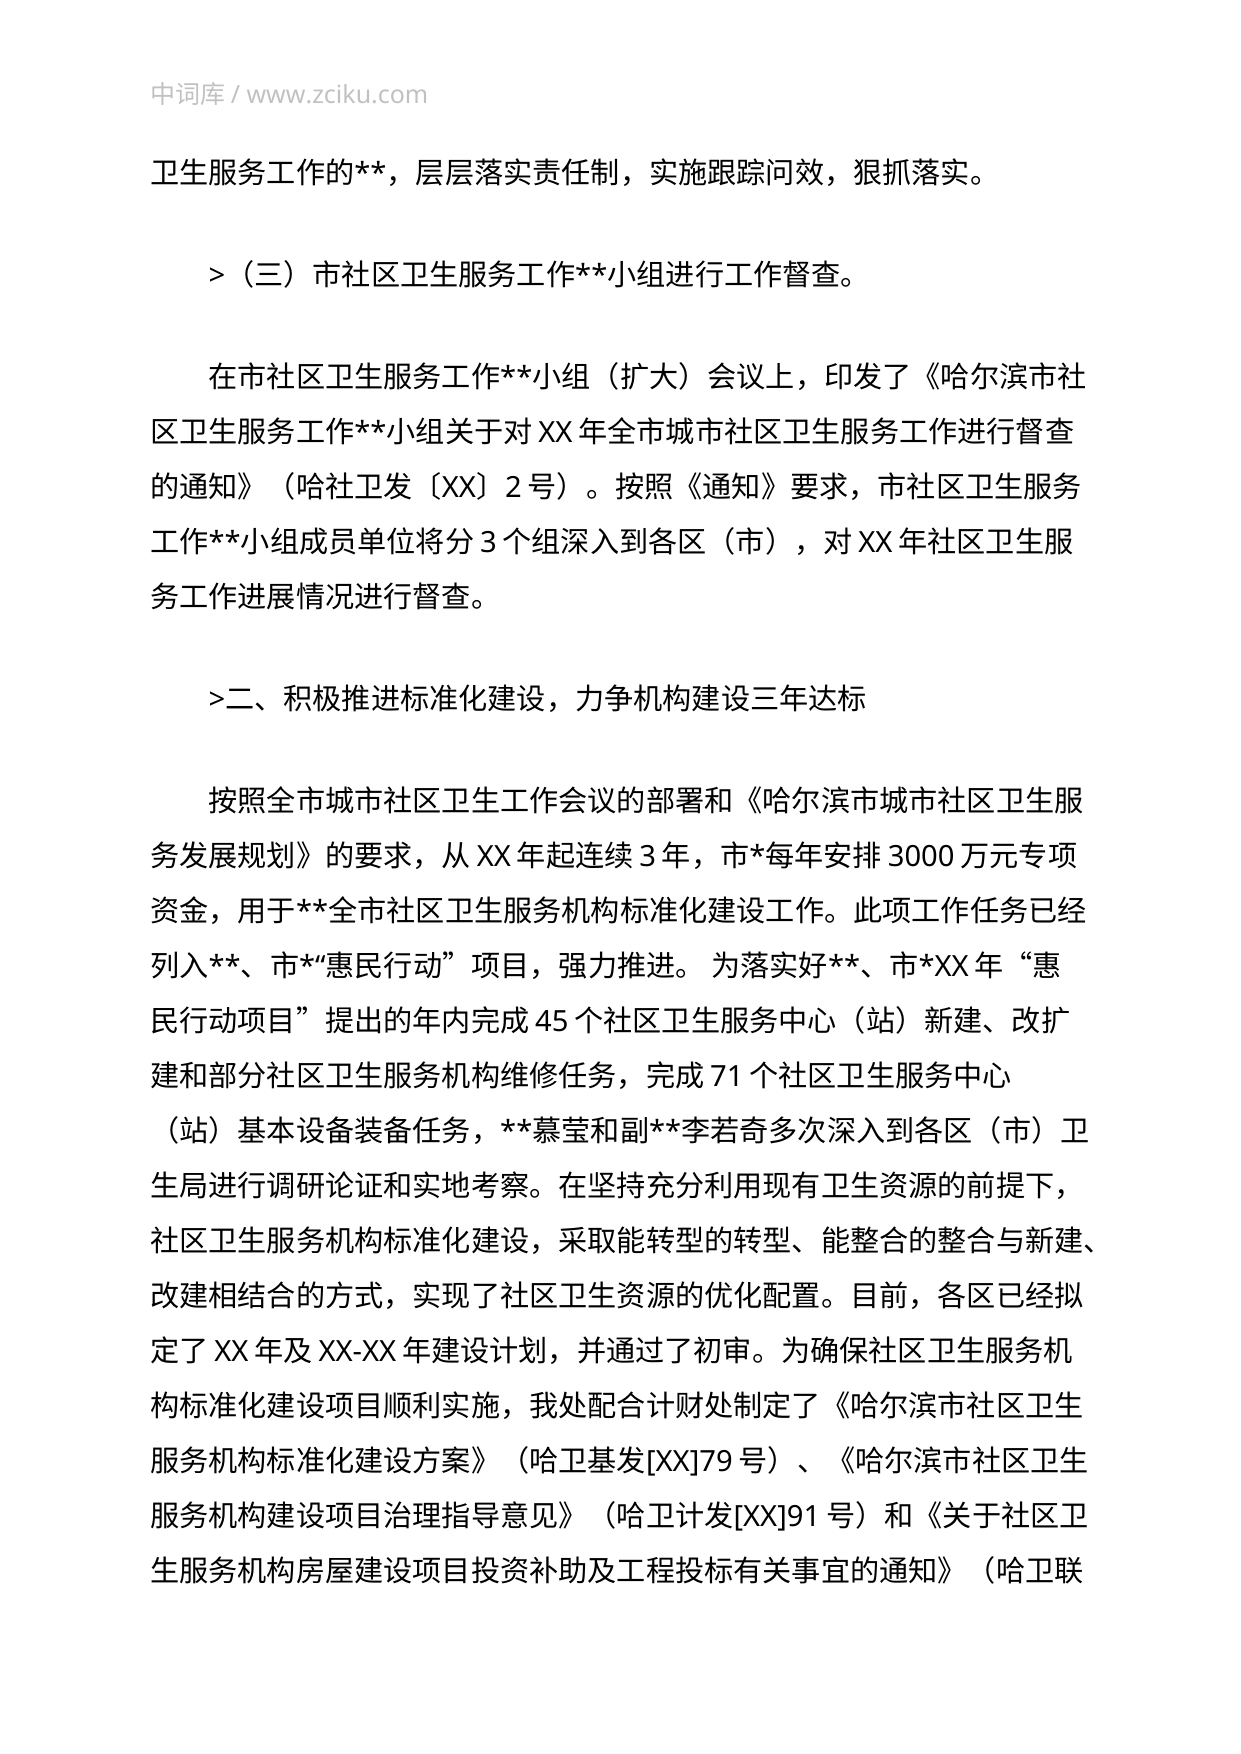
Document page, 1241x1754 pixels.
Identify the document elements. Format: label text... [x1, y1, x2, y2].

text 在市社区卫生服务工作**小组（扩大）会议上，印发了《哈尔滨市社区卫生服务工作**小组关于对XX年全市城市社区卫生服务工作进行督查的通知》（哈社卫发〔XX〕2号）。按照《通知》要求，市社区卫生服务工作**小组成员单位将分3个组深入到各区（市），对XX年社区卫生服务工作进展情况进行督查。 [150, 354, 1090, 616]
text >二、积极推进标准化建设，力争机构建设三年达标 [150, 676, 1090, 718]
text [150, 778, 1090, 1589]
text >（三）市社区卫生服务工作**小组进行工作督查。 [150, 252, 1090, 294]
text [150, 150, 1090, 192]
